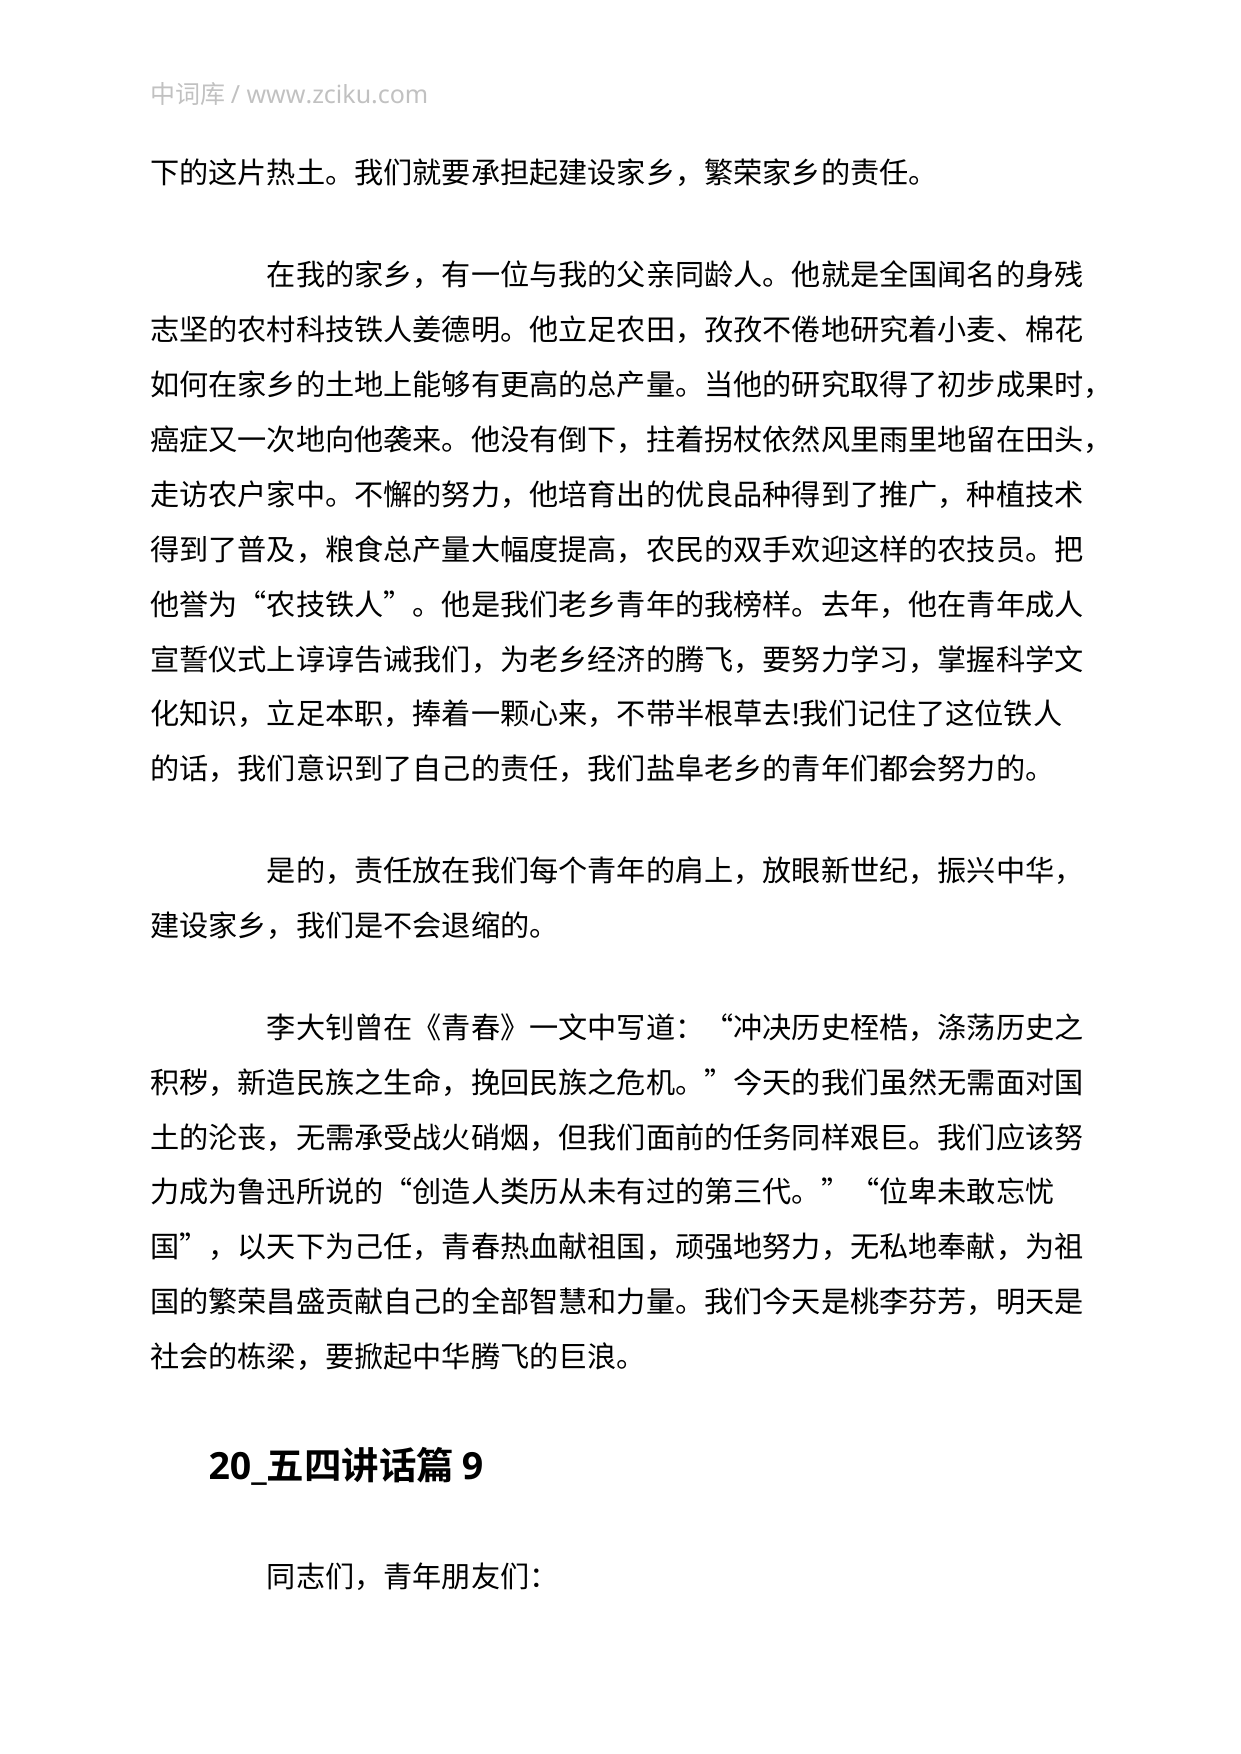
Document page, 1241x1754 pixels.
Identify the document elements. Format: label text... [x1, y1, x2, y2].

text 李大钊曾在《青春》一文中写道：“冲决历史桎梏，涤荡历史之积秽，新造民族之生命，挽回民族之危机。”今天的我们虽然无需面对国土的沦丧，无需承受战火硝烟，但我们面前的任务同样艰巨。我们应该努力成为鲁迅所说的“创造人类历从未有过的第三代。”“位卑未敢忘忧国”，以天下为己任，青春热血献祖国，顽强地努力，无私地奉献，为祖国的繁荣昌盛贡献自己的全部智慧和力量。我们今天是桃李芬芳，明天是社会的栋梁，要掀起中华腾飞的巨浪。 [150, 1004, 1090, 1376]
text 在我的家乡，有一位与我的父亲同龄人。他就是全国闻名的身残志坚的农村科技铁人姜德明。他立足农田，孜孜不倦地研究着小麦、棉花如何在家乡的土地上能够有更高的总产量。当他的研究取得了初步成果时，癌症又一次地向他袭来。他没有倒下，拄着拐杖依然风里雨里地留在田头，走访农户家中。不懈的努力，他培育出的优良品种得到了推广，种植技术得到了普及，粮食总产量大幅度提高，农民的双手欢迎这样的农技员。把他誉为“农技铁人”。他是我们老乡青年的我榜样。去年，他在青年成人宣誓仪式上谆谆告诫我们，为老乡经济的腾飞，要努力学习，掌握科学文化知识，立足本职，捧着一颗心来，不带半根草去!我们记住了这位铁人的话，我们意识到了自己的责任，我们盐阜老乡的青年们都会努力的。 [150, 252, 1090, 788]
text 同志们，青年朋友们： [150, 1553, 1090, 1595]
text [150, 150, 1090, 192]
text 是的，责任放在我们每个青年的肩上，放眼新世纪，振兴中华，建设家乡，我们是不会退缩的。 [150, 848, 1090, 945]
text 20_五四讲话篇9 [150, 1436, 1090, 1490]
